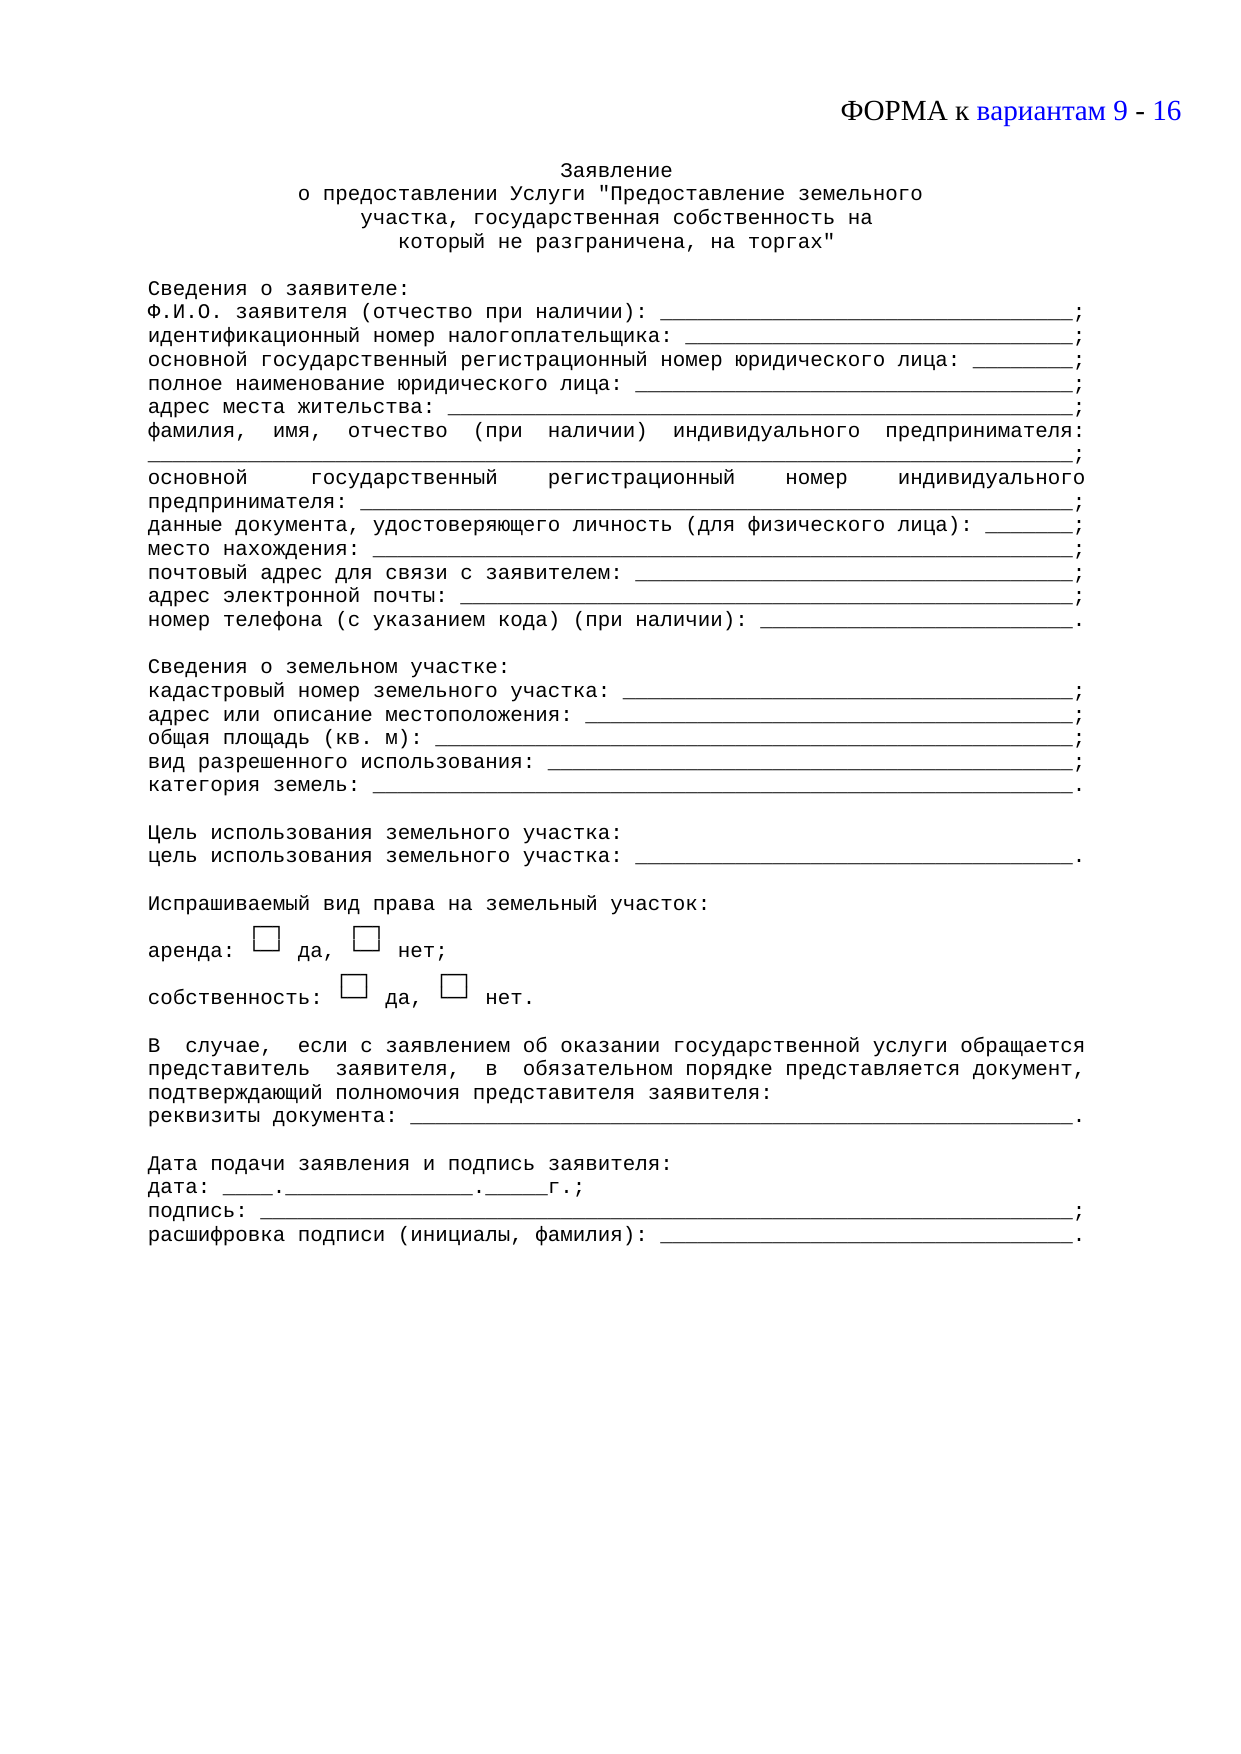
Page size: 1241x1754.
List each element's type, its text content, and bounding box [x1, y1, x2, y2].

text идентификационный номер налогоплательщика: _______________________________; [148, 325, 1181, 349]
text основной государственный регистрационный номер индивидуального [148, 467, 1181, 491]
text место нахождения: ________________________________________________________; [148, 538, 1181, 562]
text подпись: _________________________________________________________________; [148, 1200, 1181, 1224]
text фамилия, имя, отчество (при наличии) индивидуального предпринимателя: [148, 420, 1181, 443]
text участка, государственная собственность на [148, 207, 1181, 231]
text адрес или описание местоположения: _______________________________________; [148, 703, 1181, 727]
text адрес электронной почты: _________________________________________________; [148, 585, 1181, 609]
text дата: ____._______________._____г.; [148, 1176, 1181, 1200]
text Сведения о заявителе: [148, 278, 1181, 302]
text Цель использования земельного участка: [148, 822, 1181, 845]
text аренда: └─┘ да, └─┘ нет; [148, 940, 1181, 964]
text номер телефона (с указанием кода) (при наличии): _________________________. [148, 609, 1181, 633]
text расшифровка подписи (инициалы, фамилия): _________________________________. [148, 1224, 1181, 1247]
text который не разграничена, на торгах" [148, 231, 1181, 254]
text предпринимателя: _________________________________________________________; [148, 491, 1181, 514]
text Испрашиваемый вид права на земельный участок: [148, 893, 1181, 916]
text ┌─┐ ┌─┐ [148, 964, 1181, 987]
text основной государственный регистрационный номер юридического лица: ________; [148, 349, 1181, 372]
text вид разрешенного использования: __________________________________________; [148, 751, 1181, 774]
text подтверждающий полномочия представителя заявителя: [148, 1082, 1181, 1106]
text о предоставлении Услуги "Предоставление земельного [148, 183, 1181, 207]
text Заявление [148, 160, 1181, 183]
text реквизиты документа: _____________________________________________________. [148, 1106, 1181, 1129]
text собственность: └─┘ да, └─┘ нет. [148, 987, 1181, 1011]
text почтовый адрес для связи с заявителем: ___________________________________; [148, 562, 1181, 585]
text адрес места жительства: __________________________________________________; [148, 396, 1181, 420]
text полное наименование юридического лица: ___________________________________; [148, 372, 1181, 396]
text В случае, если с заявлением об оказании государственной услуги обращается [148, 1034, 1181, 1058]
text цель использования земельного участка: ___________________________________. [148, 845, 1181, 869]
text ┌─┐ ┌─┐ [148, 916, 1181, 940]
text ФОРМА к вариантам 9 - 16 [148, 93, 1181, 126]
text общая площадь (кв. м): ___________________________________________________; [148, 727, 1181, 751]
text кадастровый номер земельного участка: ____________________________________; [148, 680, 1181, 703]
text Ф.И.О. заявителя (отчество при наличии): _________________________________; [148, 302, 1181, 325]
text Дата подачи заявления и подпись заявителя: [148, 1153, 1181, 1176]
text __________________________________________________________________________; [148, 443, 1181, 467]
text Сведения о земельном участке: [148, 656, 1181, 680]
text категория земель: ________________________________________________________. [148, 774, 1181, 798]
text данные документа, удостоверяющего личность (для физического лица): _______; [148, 514, 1181, 538]
text представитель заявителя, в обязательном порядке представляется документ, [148, 1058, 1181, 1082]
